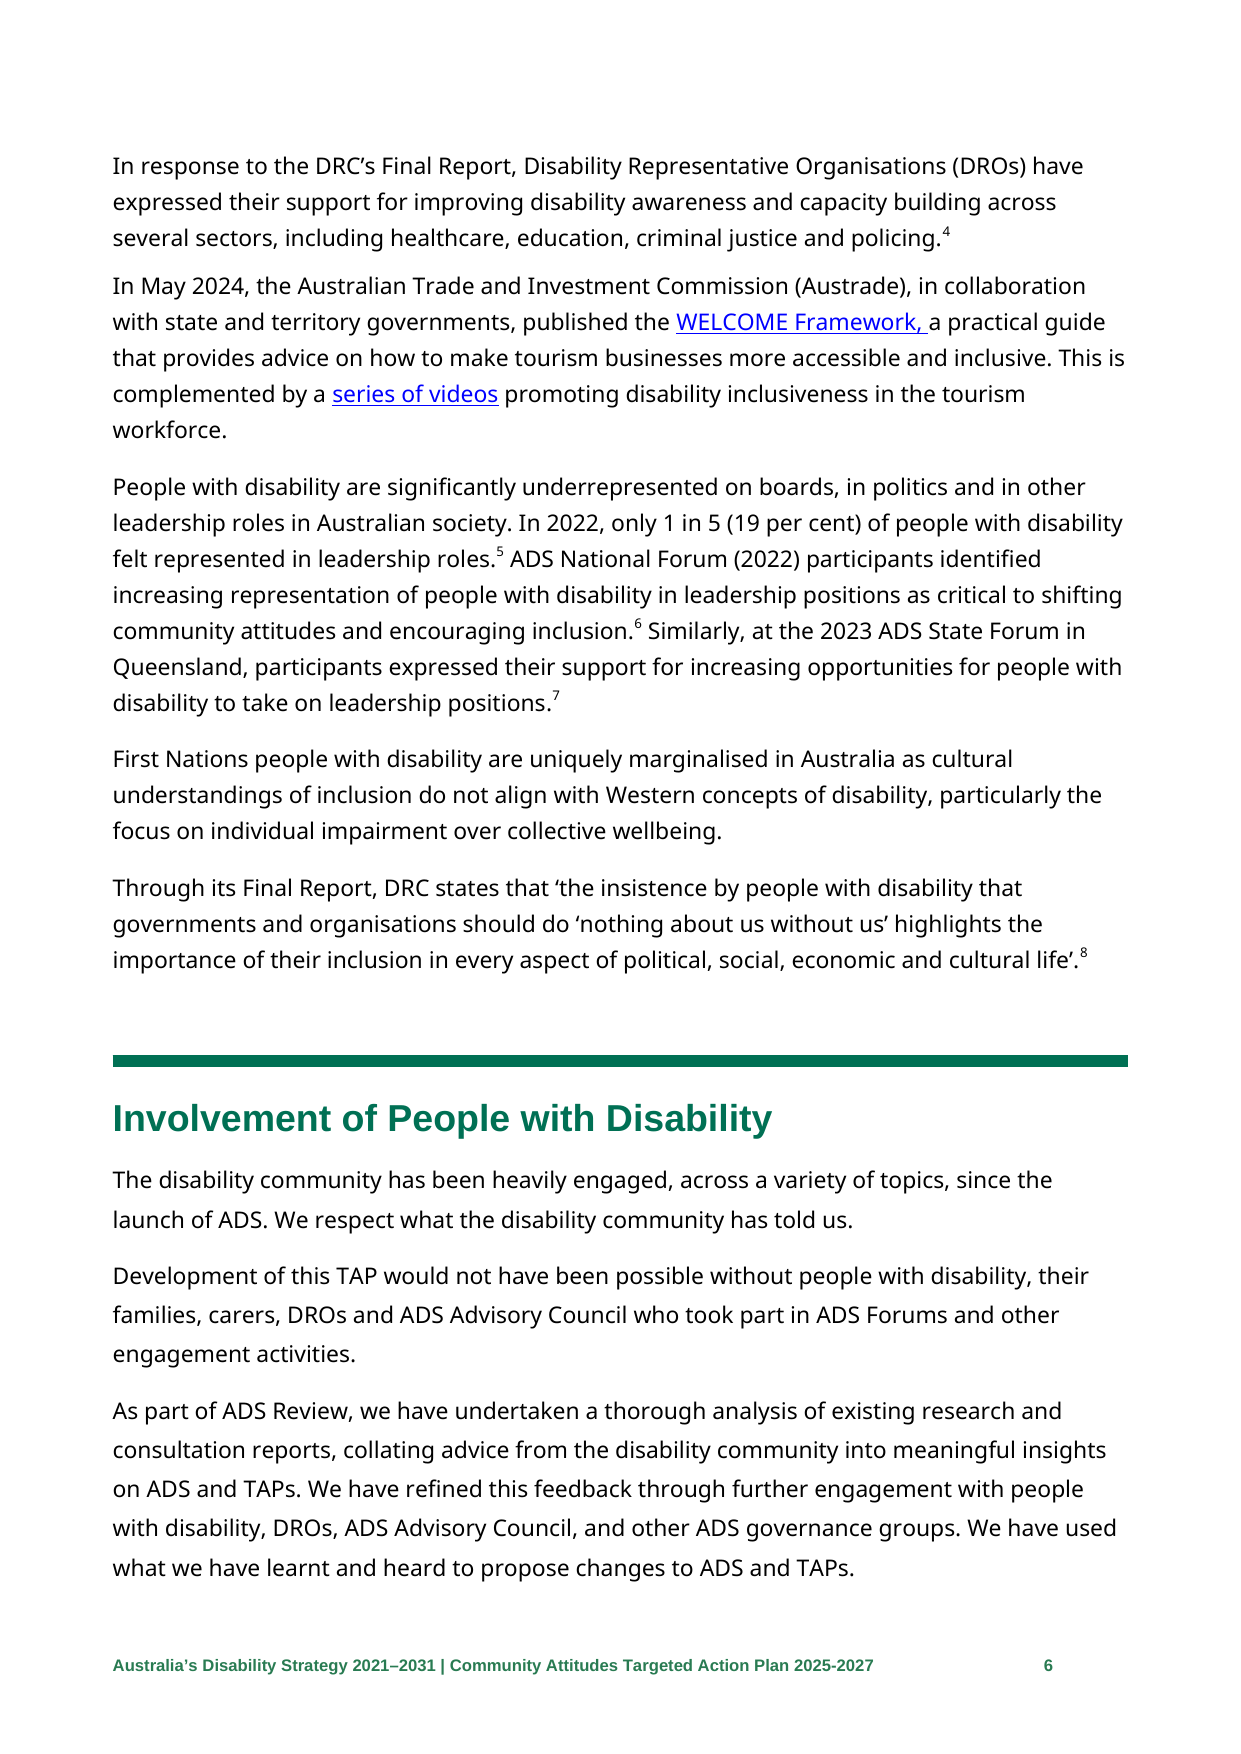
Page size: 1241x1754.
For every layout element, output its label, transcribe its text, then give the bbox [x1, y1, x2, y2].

text In response to the DRC’s Final Report, Disability Representative Organisations (DROs) have expressed their support for improving disability awareness and capacity building across several sectors, including healthcare, education, criminal justice and policing. [112, 150, 1128, 253]
text People with disability are significantly underrepresented on boards, in politics and in other leadership roles in Australian society. In 2022, only 1 in 5 (19 per cent) of people with disability felt represented in leadership roles. ADS National Forum (2022) participants identified increasing representation of people with disability in leadership positions as critical to shifting community attitudes and encouraging inclusion. Similarly, at the 2023 ADS State Forum in Queensland, participants expressed their support for increasing opportunities for people with disability to take on leadership positions. [112, 471, 1128, 718]
text Development of this TAP would not have been possible without people with disability, their families, carers, DROs and ADS Advisory Council who took part in ADS Forums and other engagement activities. [112, 1260, 1128, 1370]
text In May 2024, the Australian Trade and Investment Commission (Austrade), in collaboration with state and territory governments, published the WELCOME Framework, a practical guide that provides advice on how to make tourism businesses more accessible and inclusive. This is complemented by a series of videos promoting disability inclusiveness in the tourism workforce. [112, 270, 1128, 445]
text Through its Final Report, DRC states that ‘the insistence by people with disability that governments and organisations should do ‘nothing about us without us’ highlights the importance of their inclusion in every aspect of political, social, economic and cultural life’. [112, 872, 1128, 975]
text The disability community has been heavily engaged, across a variety of topics, since the launch of ADS. We respect what the disability community has told us. [112, 1164, 1128, 1235]
subtitle Involvement of People with Disability [112, 1056, 1128, 1139]
text First Nations people with disability are uniquely marginalised in Australia as cultural understandings of inclusion do not align with Western concepts of disability, particularly the focus on individual impairment over collective wellbeing. [112, 743, 1128, 846]
text As part of ADS Review, we have undertaken a thorough analysis of existing research and consultation reports, collating advice from the disability community into meaningful insights on ADS and TAPs. We have refined this feedback through further engagement with people with disability, DROs, ADS Advisory Council, and other ADS governance groups. We have used what we have learnt and heard to propose changes to ADS and TAPs. [112, 1395, 1128, 1583]
